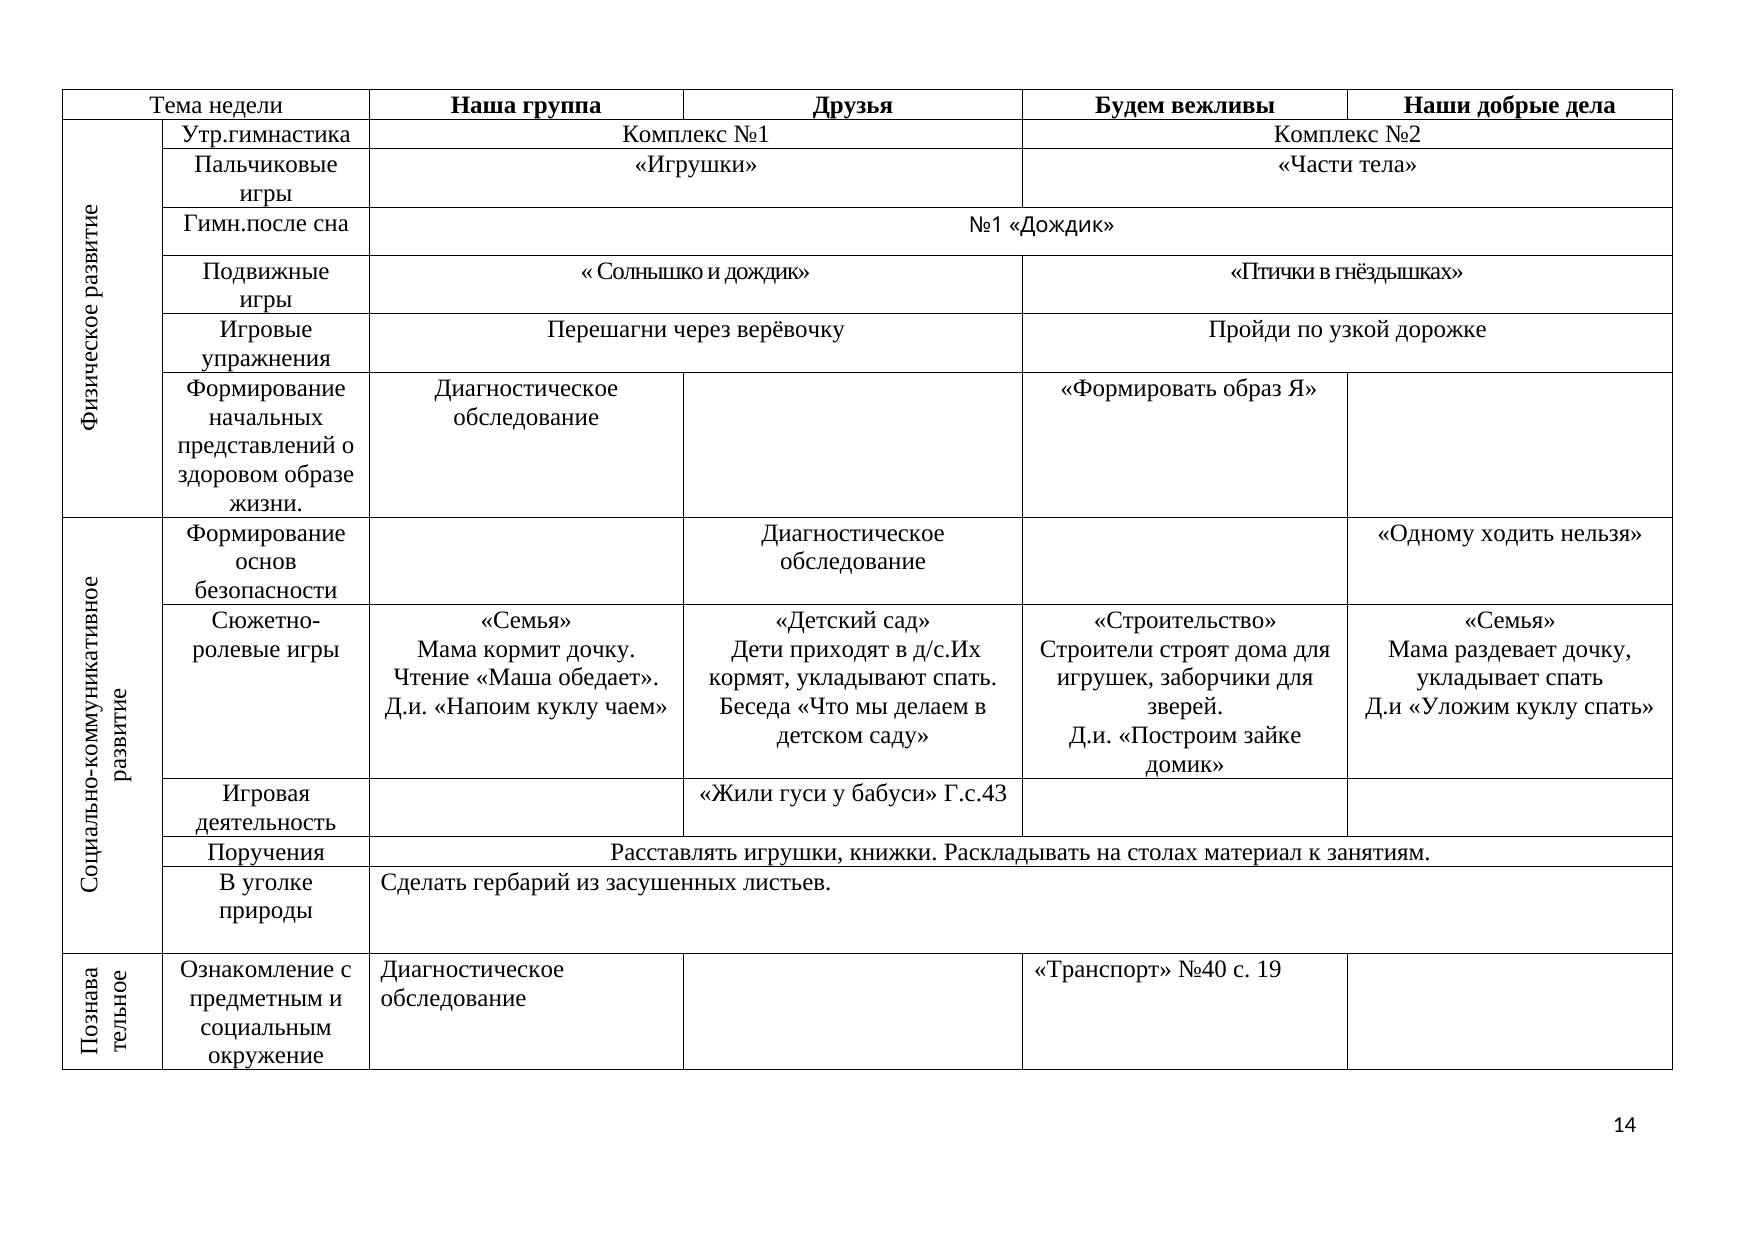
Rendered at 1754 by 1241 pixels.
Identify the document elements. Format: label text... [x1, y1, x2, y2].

table_cell Диагностическое обследование [370, 954, 683, 1069]
table_cell «Жили гуси у бабуси» Г.с.43 [684, 779, 1022, 836]
table_cell Сюжетно-ролевые игры [163, 605, 369, 777]
table_cell «Игрушки» [370, 149, 1022, 207]
table_cell [1348, 779, 1672, 836]
table_cell Наши добрые дела [1348, 90, 1672, 118]
table_cell Ознакомление с предметным и социальным окружение [163, 954, 369, 1069]
table_cell Пальчиковые игры [163, 149, 369, 207]
table_cell Расставлять игрушки, книжки. Раскладывать на столах материал к занятиям. [370, 837, 1672, 866]
table_cell Перешагни через верёвочку [370, 314, 1022, 372]
table_cell [1348, 954, 1672, 1069]
table_cell Поручения [163, 837, 369, 866]
table_cell Тема недели [63, 90, 369, 118]
table_cell Подвижные игры [163, 256, 369, 313]
table_cell Наша группа [370, 90, 683, 118]
table_cell [684, 954, 1022, 1069]
table_cell «Транспорт» №40 с. 19 [1023, 954, 1347, 1069]
table_cell [1023, 518, 1347, 604]
table_cell Формирование основ безопасности [163, 518, 369, 604]
table_cell Игровая деятельность [163, 779, 369, 836]
table_cell [1348, 373, 1672, 517]
table_cell « Солнышко и дождик» [370, 256, 1022, 313]
table_cell Игровые упражнения [163, 314, 369, 372]
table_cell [63, 954, 162, 1069]
table_cell Друзья [684, 90, 1022, 118]
table_cell Гимн.после сна [163, 208, 369, 255]
table_cell «Семья» Мама раздевает дочку, укладывает спать Д.и «Уложим куклу спать» [1348, 605, 1672, 777]
table_cell [370, 779, 683, 836]
table_cell [370, 518, 683, 604]
table_cell «Части тела» [1023, 149, 1672, 207]
table_cell Пройди по узкой дорожке [1023, 314, 1672, 372]
table_cell Комплекс №1 [370, 120, 1022, 148]
table_cell «Детский сад» Дети приходят в д/c.Их кормят, укладывают спать. Беседа «Что мы делаем в детском саду» [684, 605, 1022, 777]
table_cell [1023, 779, 1347, 836]
table_cell «Формировать образ Я» [1023, 373, 1347, 517]
table_cell «Семья» Мама кормит дочку. Чтение «Маша обедает». Д.и. «Напоим куклу чаем» [370, 605, 683, 777]
table_cell Комплекс №2 [1023, 120, 1672, 148]
table_cell Формирование начальных представлений о здоровом образе жизни. [163, 373, 369, 517]
table_cell Диагностическое обследование [370, 373, 683, 517]
table_cell Будем вежливы [1023, 90, 1347, 118]
table_cell №1 «Дождик» [370, 208, 1672, 255]
table_cell Сделать гербарий из засушенных листьев. [370, 867, 1672, 953]
table_cell «Строительство» Строители строят дома для игрушек, заборчики для зверей. Д.и. «Построим зайке домик» [1023, 605, 1347, 777]
table_cell В уголке природы [163, 867, 369, 953]
table_cell Диагностическое обследование [684, 518, 1022, 604]
table_cell «Птички в гнёздышках» [1023, 256, 1672, 313]
table_cell Социально-коммуникативное развитие [63, 518, 162, 953]
table_cell Физическое развитие [63, 120, 162, 517]
table_cell [684, 373, 1022, 517]
table_cell Утр.гимнастика [163, 120, 369, 148]
table_cell «Одному ходить нельзя» [1348, 518, 1672, 604]
